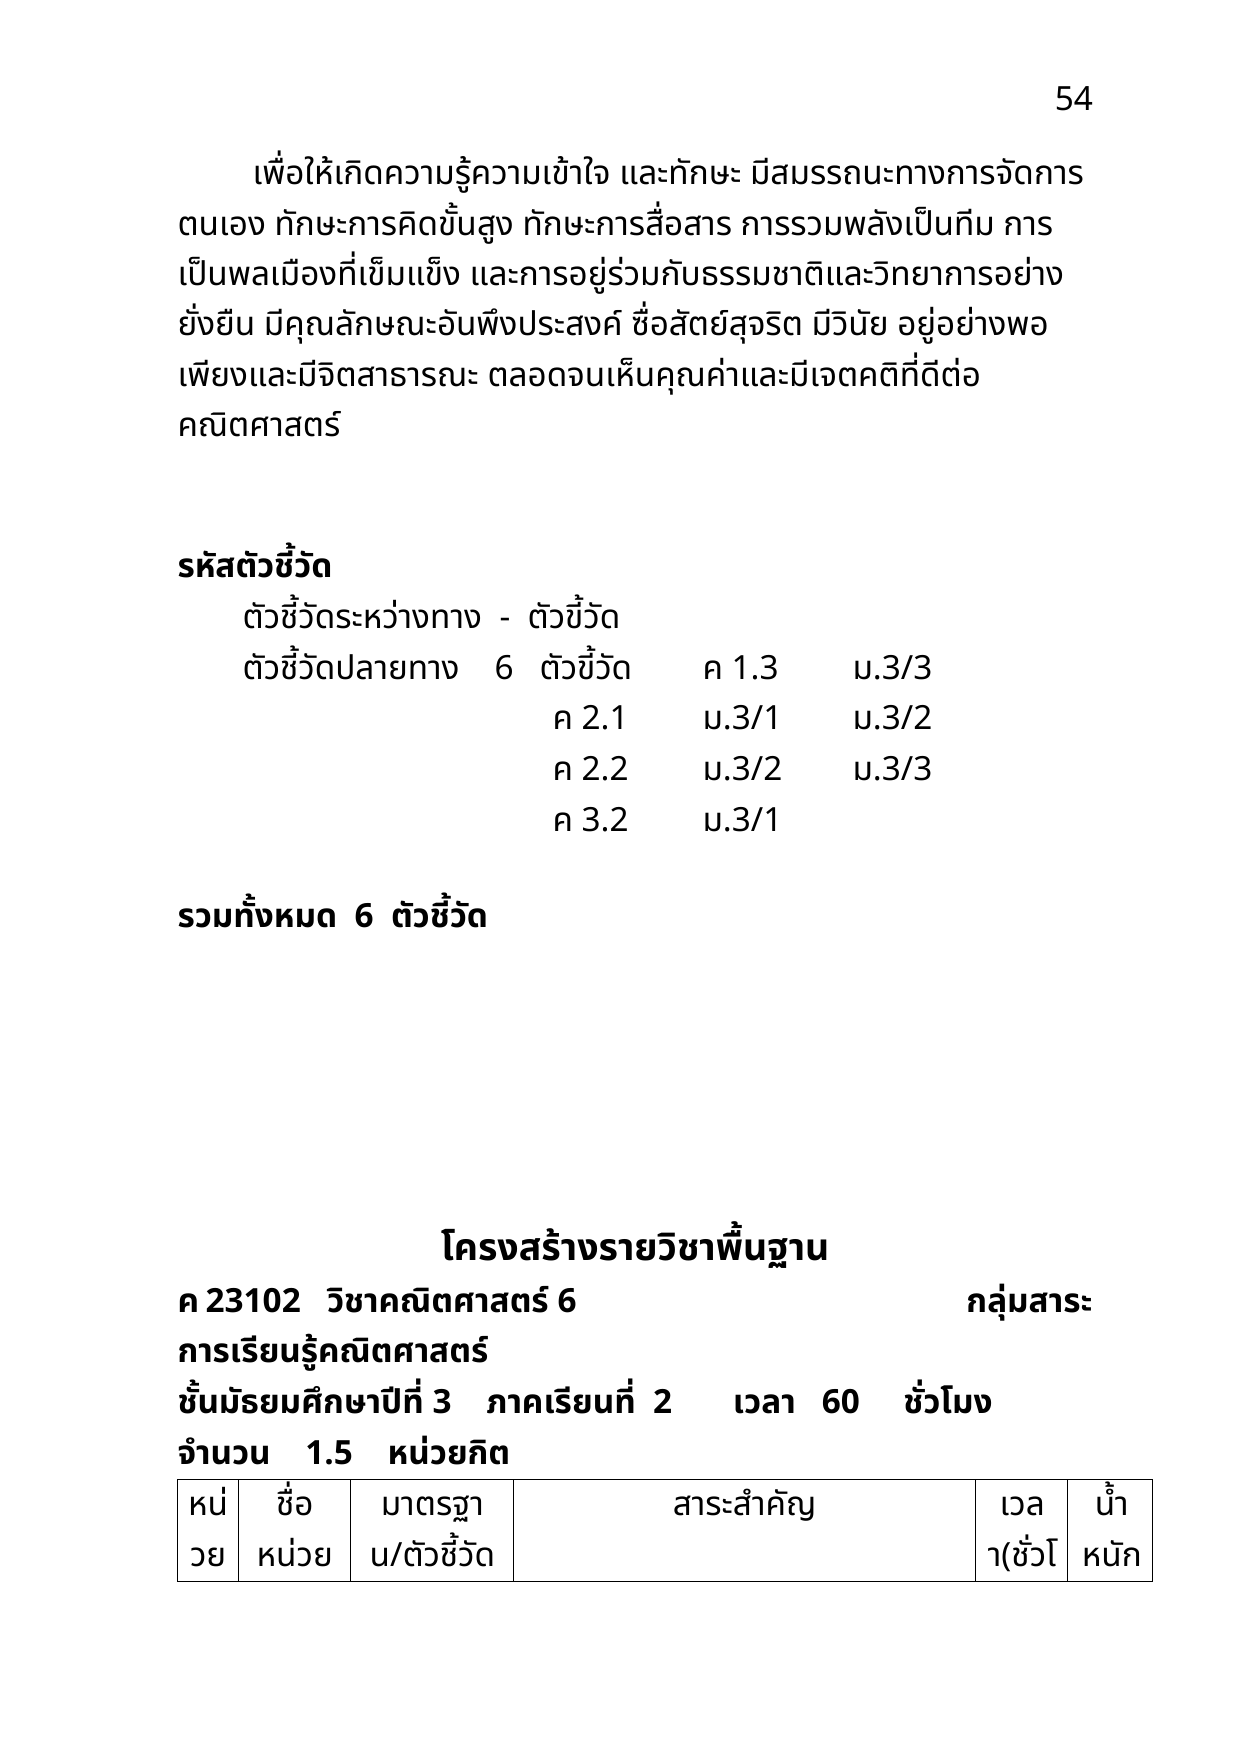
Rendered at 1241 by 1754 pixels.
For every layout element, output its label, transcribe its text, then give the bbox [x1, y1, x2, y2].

table_header เวลา(ชั่วโมง) [976, 1480, 1067, 1581]
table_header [239, 1480, 350, 1581]
table_header หน่วยที่ [178, 1480, 238, 1581]
text ค 2.1 ม.3/1 ม.3/2 [477, 694, 1092, 745]
text ตัวชี้วัดระหว่างทาง - ตัวขี้วัด [177, 593, 1092, 643]
table_header มาตรฐาน/ตัวชี้วัด [351, 1480, 513, 1581]
text ชั้นมัธยมศึกษาปีที่ 3 ภาคเรียนที่ 2 เวลา 60 ชั่วโมง จำนวน 1.5 หน่วยกิต [177, 1378, 1092, 1479]
text โครงสร้างรายวิชาพื้นฐาน [177, 1220, 1092, 1277]
text ค 2.2 ม.3/2 ม.3/3 [477, 745, 1092, 795]
table_header สาระสำคัญ [514, 1480, 975, 1581]
text รหัสตัวชี้วัด [177, 542, 1092, 593]
table_header น้ำหนักคะแนน [1068, 1480, 1152, 1581]
subtitle เพื่อให้เกิดความรู้ความเข้าใจ และทักษะ มีสมรรถนะทางการจัดการตนเอง ทักษะการคิดขั้นสูง ทักษะการสื่อสาร การรวมพลังเป็นทีม การเป็นพลเมืองที่เข็มแข็ง และการอยู่ร่วมกับธรรมชาติและวิทยาการอย่างยั่งยืน มีคุณลักษณะอันพึงประสงค์ ซื่อสัตย์สุจริต มีวินัย อยู่อย่างพอเพียงและมีจิตสาธารณะ ตลอดจนเห็นคุณค่าและมีเจตคติที่ดีต่อคณิตศาสตร์ [177, 149, 1092, 452]
text รวมทั้งหมด 6 ตัวชี้วัด [177, 891, 1092, 942]
text ตัวชี้วัดปลายทาง 6 ตัวขี้วัด ค 1.3 ม.3/3 [177, 643, 1092, 694]
text ค 3.2 ม.3/1 [477, 795, 1092, 846]
text ค23102 วิชาคณิตศาสตร์ 6 กลุ่มสาระการเรียนรู้คณิตศาสตร์ [177, 1277, 1092, 1378]
